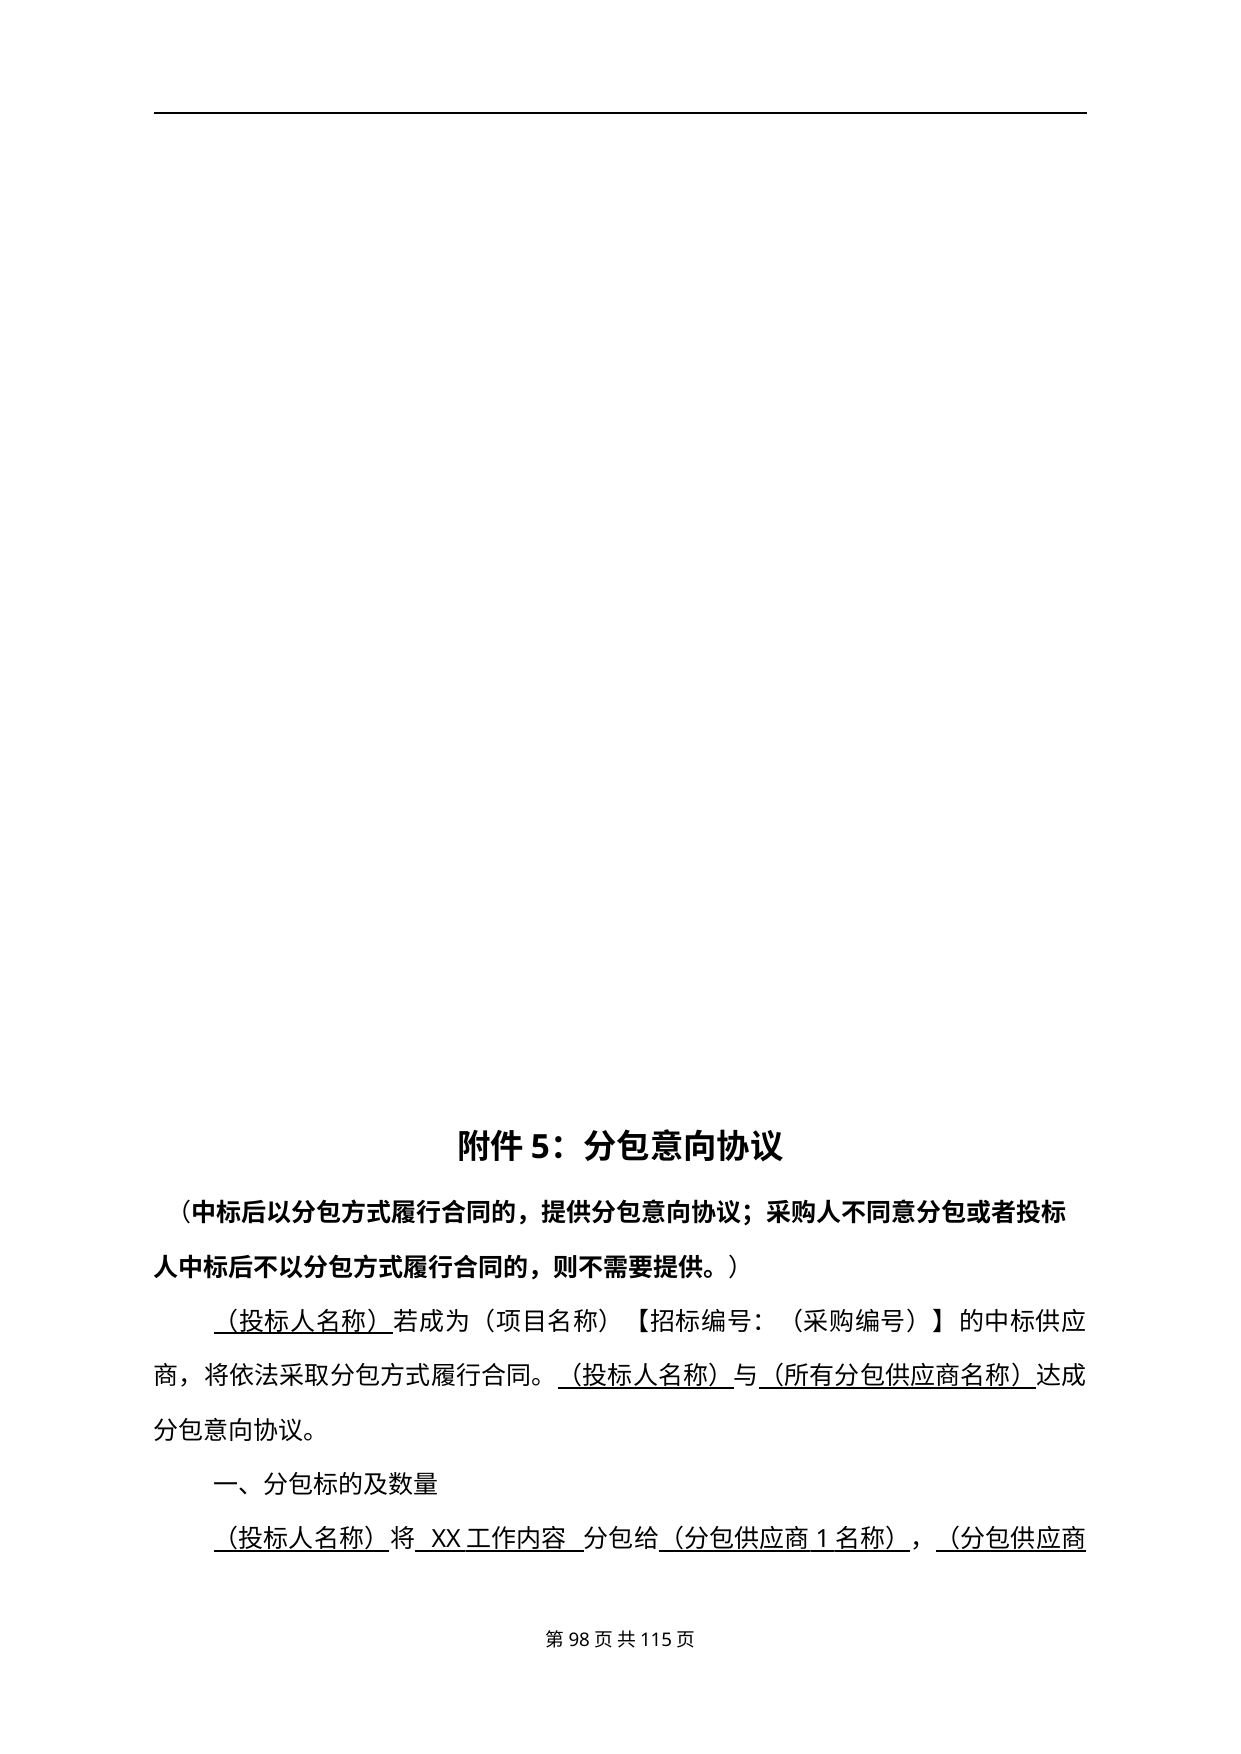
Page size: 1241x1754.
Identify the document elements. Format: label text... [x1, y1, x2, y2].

text （投标人名称）若成为（项目名称）【招标编号：（采购编号）】的中标供应商，将依法采取分包方式履行合同。（投标人名称）与（所有分包供应商名称）达成分包意向协议。 [153, 1301, 1087, 1446]
text 附件5：分包意向协议 [153, 1120, 1087, 1168]
text 一、分包标的及数量 [153, 1464, 1087, 1501]
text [153, 1519, 1087, 1555]
text （中标后以分包方式履行合同的，提供分包意向协议；采购人不同意分包或者投标人中标后不以分包方式履行合同的，则不需要提供。） [153, 1193, 1087, 1283]
